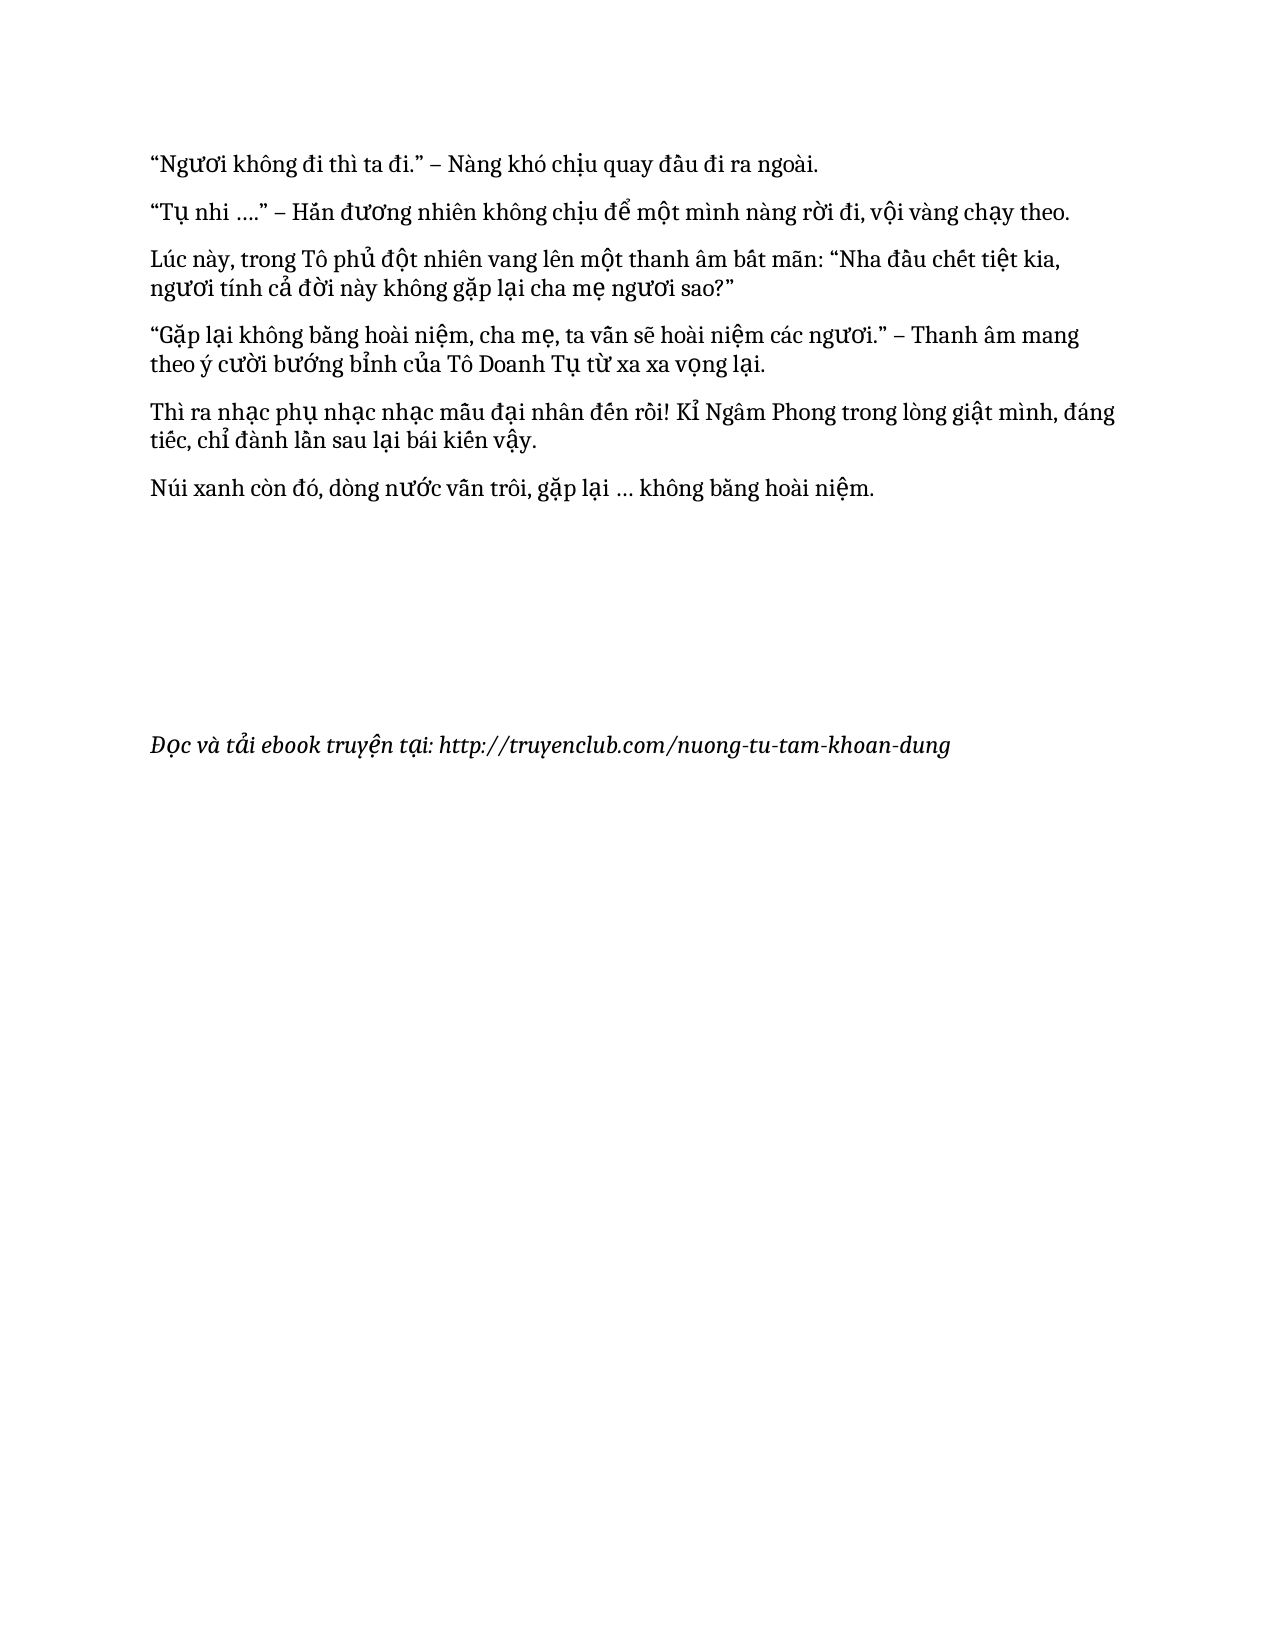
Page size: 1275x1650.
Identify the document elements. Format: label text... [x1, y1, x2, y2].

text Núi xanh còn đó, dòng nước vẫn trôi, gặp lại … không bằng hoài niệm. [150, 474, 1125, 502]
text “Tụ nhi ….” – Hắn đương nhiên không chịu để một mình nàng rời đi, vội vàng chạy theo. [150, 197, 1125, 226]
text Đọc và tải ebook truyện tại: http://truyenclub.com/nuong-tu-tam-khoan-dung [150, 731, 1125, 760]
text Thì ra nhạc phụ nhạc nhạc mẫu đại nhân đến rồi! Kỉ Ngâm Phong trong lòng giật mình, đáng tiếc, chỉ đành lần sau lại bái kiến vậy. [150, 397, 1125, 455]
text Lúc này, trong Tô phủ đột nhiên vang lên một thanh âm bất mãn: “Nha đầu chết tiệt kia, ngươi tính cả đời này không gặp lại cha mẹ ngươi sao?” [150, 245, 1125, 302]
text “Ngươi không đi thì ta đi.” – Nàng khó chịu quay đầu đi ra ngoài. [150, 150, 1125, 179]
text “Gặp lại không bằng hoài niệm, cha mẹ, ta vẫn sẽ hoài niệm các ngươi.” – Thanh âm mang theo ý cười bướng bỉnh của Tô Doanh Tụ từ xa xa vọng lại. [150, 321, 1125, 379]
